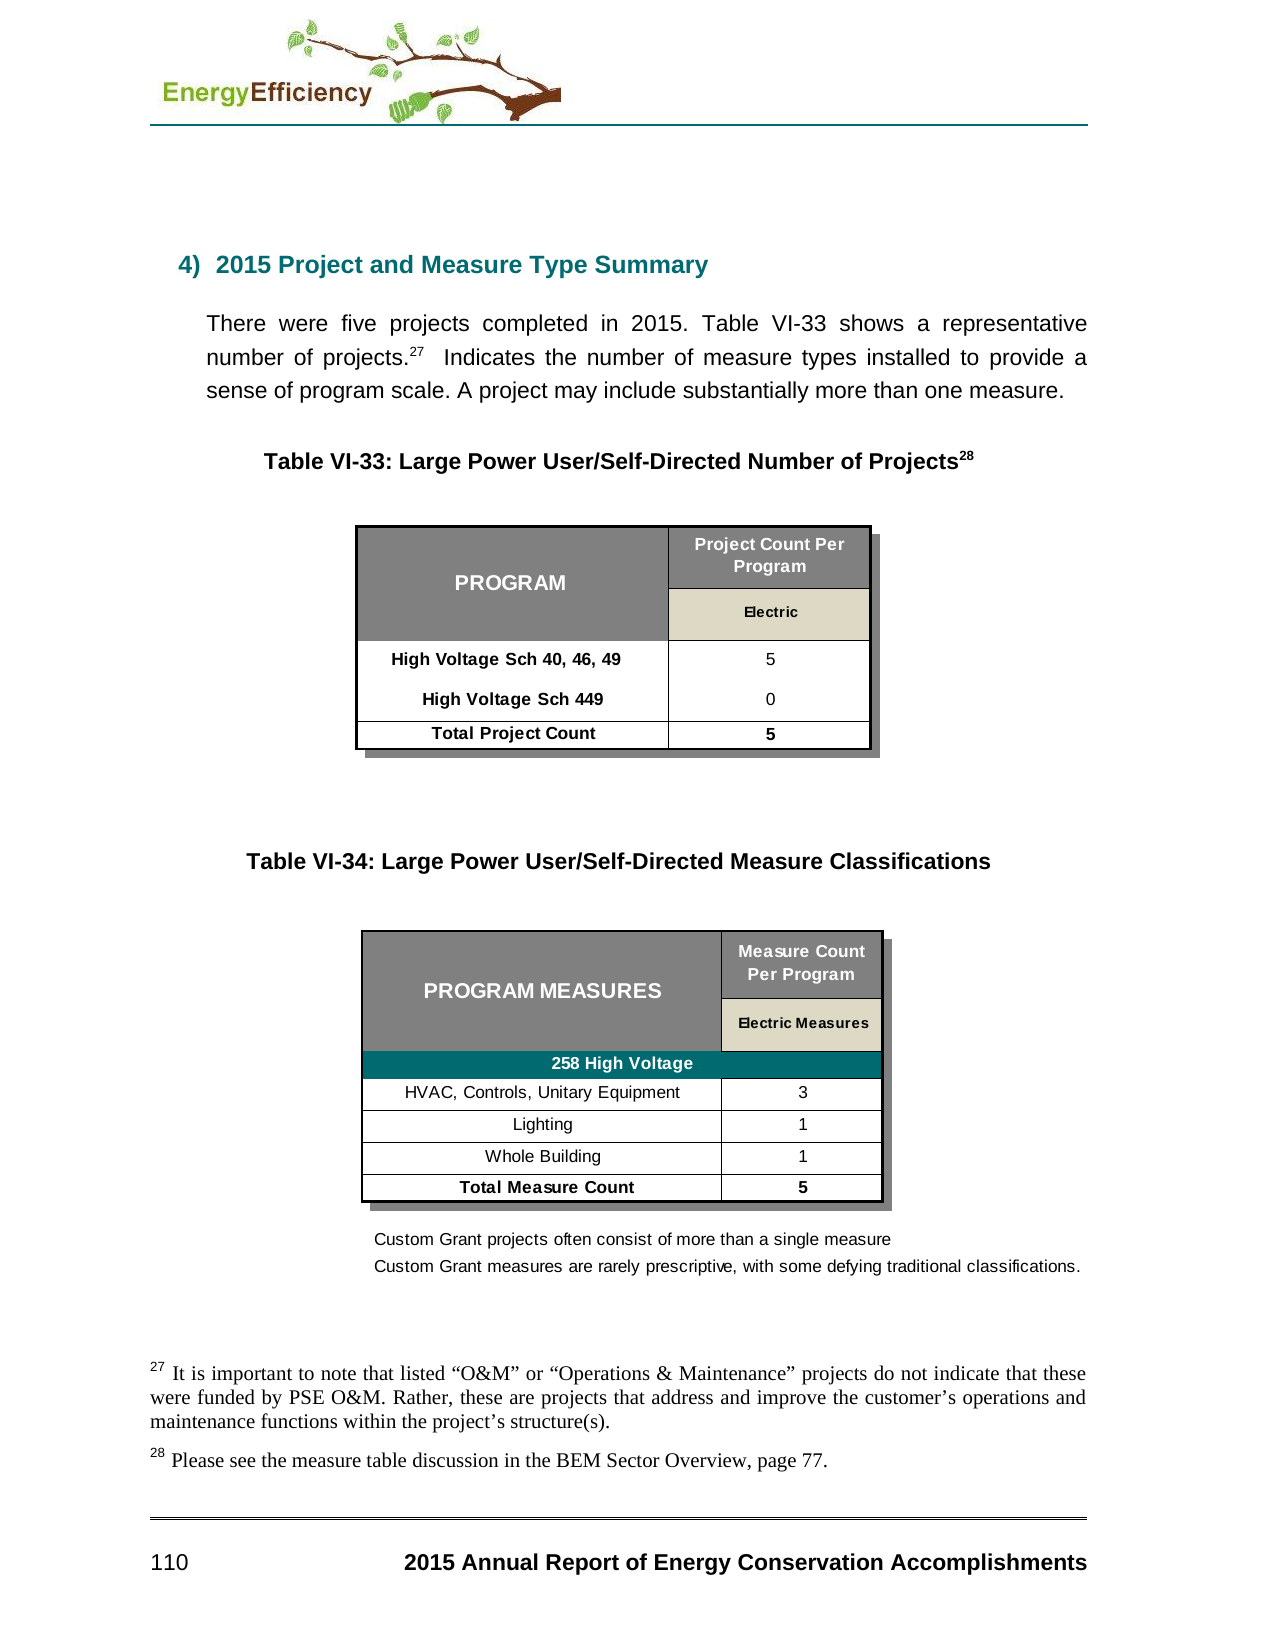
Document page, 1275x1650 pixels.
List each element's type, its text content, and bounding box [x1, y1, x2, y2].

subtitle 2015 Project and Measure Type Summary [178, 247, 1087, 280]
picture [126, 19, 561, 128]
